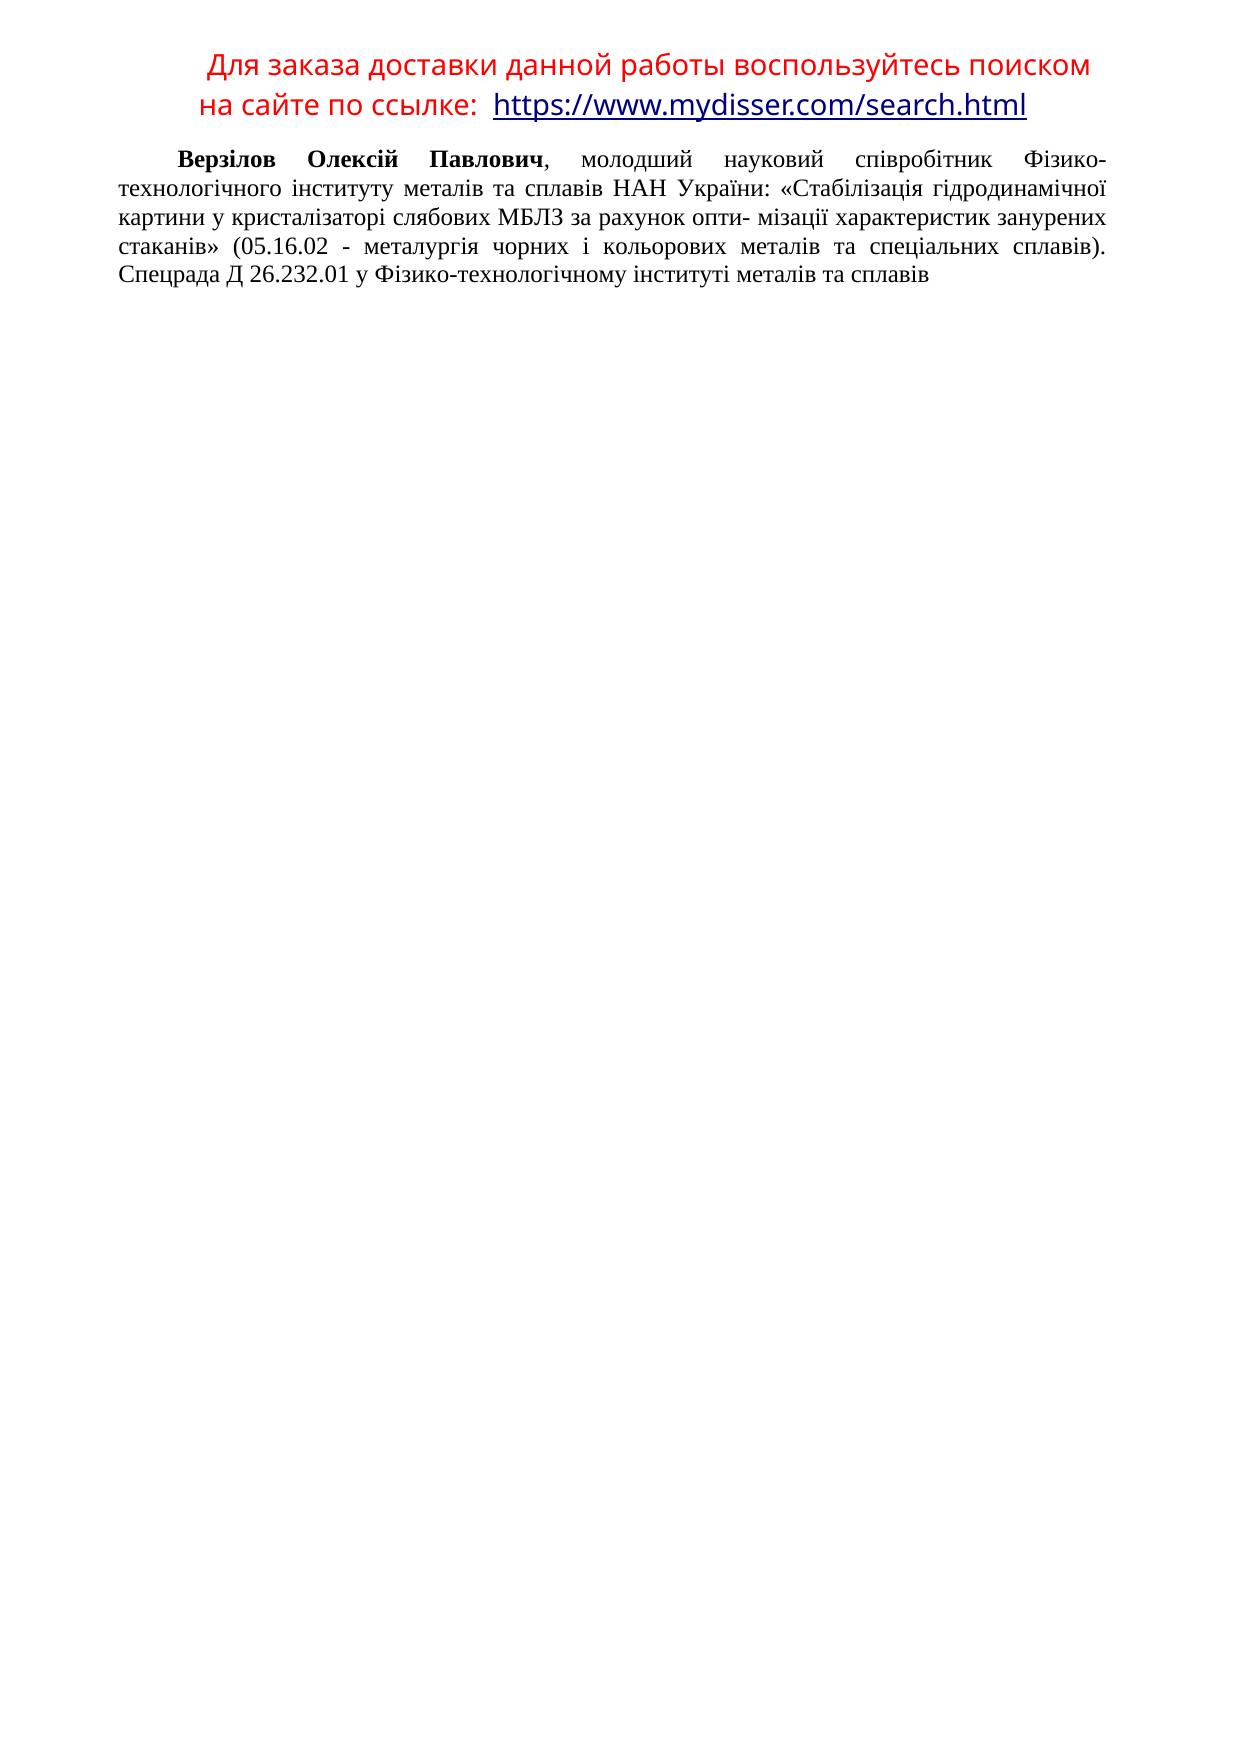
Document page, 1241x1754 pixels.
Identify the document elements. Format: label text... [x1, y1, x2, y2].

text Верзілов Олексій Павлович, молодший науковий співробітник Фізико-технологічного інституту металів та сплавів НАН України: «Стабілізація гідродинамічної картини у кристалізаторі слябових МБЛЗ за рахунок опти- мізації характеристик занурених стаканів» (05.16.02 - металургія чорних і кольорових металів та спеціальних сплавів). Спецрада Д 26.232.01 у Фізико-технологічному інституті металів та сплавів [118, 144, 1107, 288]
